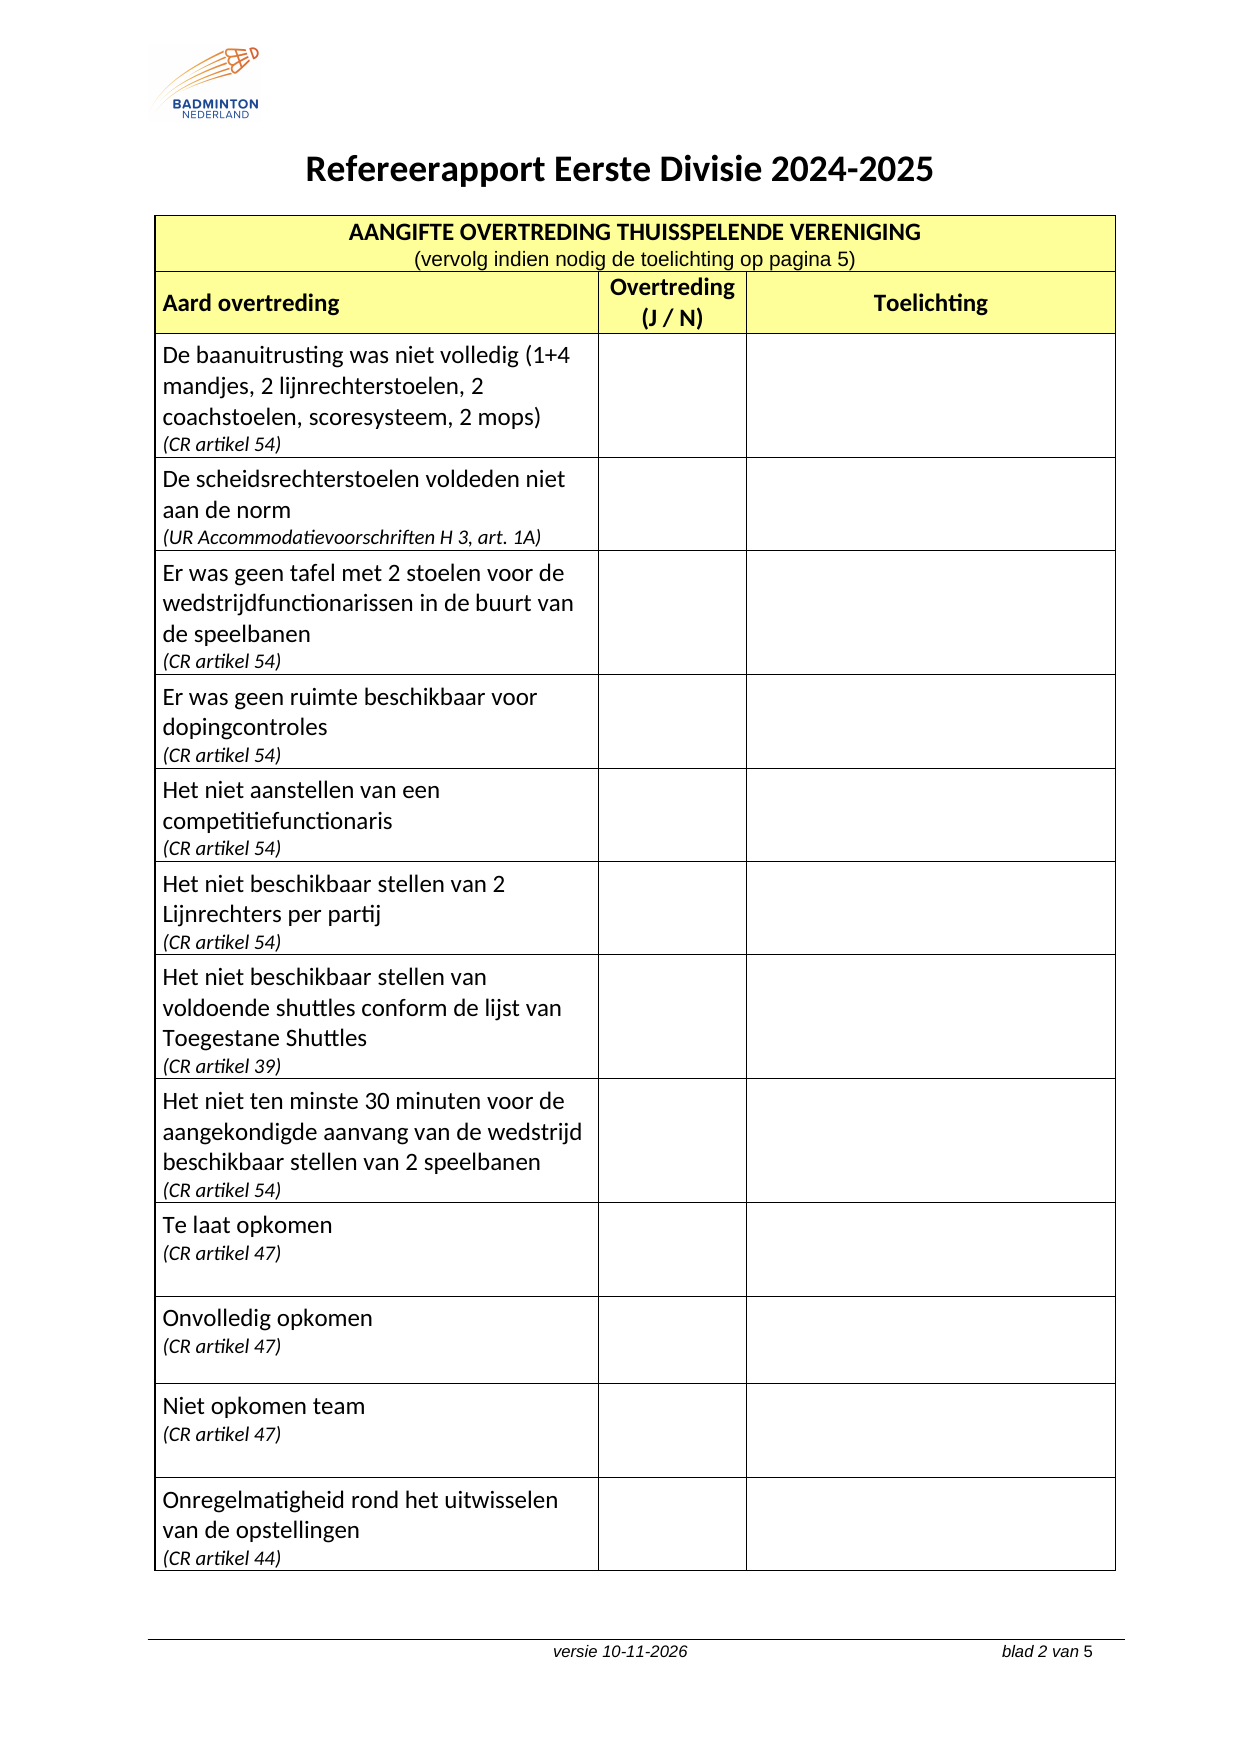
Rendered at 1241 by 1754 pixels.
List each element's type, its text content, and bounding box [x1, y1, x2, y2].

table_cell [747, 675, 1115, 767]
table_cell Onvolledig opkomen (CR artikel 47) [156, 1297, 598, 1383]
table_cell [747, 955, 1115, 1078]
table_cell Niet opkomen team (CR artikel 47) [156, 1384, 598, 1477]
table_cell [599, 1478, 746, 1570]
table_cell [599, 551, 746, 674]
table_cell De scheidsrechterstoelen voldeden niet aan de norm (UR Accommodatievoorschriften H 3, art. 1A) [156, 458, 598, 550]
table_cell [747, 1203, 1115, 1296]
table_cell [747, 769, 1115, 861]
table_cell Overtreding (J / N) [599, 272, 746, 333]
table_cell [747, 862, 1115, 954]
picture [147, 44, 262, 122]
table_cell Het niet ten minste 30 minuten voor de aangekondigde aanvang van de wedstrijd beschikbaar stellen van 2 speelbanen (CR artikel 54) [156, 1079, 598, 1202]
table_cell [599, 675, 746, 767]
table_cell [599, 1297, 746, 1383]
table_cell Onregelmatigheid rond het uitwisselen van de opstellingen (CR artikel 44) [156, 1478, 598, 1570]
table_cell [599, 458, 746, 550]
table_cell Toelichting [747, 272, 1115, 333]
table_cell Aard overtreding [156, 272, 598, 333]
table_cell Het niet beschikbaar stellen van 2 Lijnrechters per partij (CR artikel 54) [156, 862, 598, 954]
table_cell Er was geen ruimte beschikbaar voor dopingcontroles (CR artikel 54) [156, 675, 598, 767]
table_cell [599, 334, 746, 457]
table_cell [599, 1203, 746, 1296]
table_cell [747, 1384, 1115, 1477]
table_cell [599, 1384, 746, 1477]
table_header AANGIFTE OVERTREDING THUISSPELENDE VERENIGING (vervolg indien nodig de toelichting op pagina 5) [156, 216, 1115, 271]
table_cell [747, 1478, 1115, 1570]
table_cell [747, 1297, 1115, 1383]
table_cell De baanuitrusting was niet volledig (1+4 mandjes, 2 lijnrechterstoelen, 2 coachstoelen, scoresysteem, 2 mops) (CR artikel 54) [156, 334, 598, 457]
table_cell Te laat opkomen (CR artikel 47) [156, 1203, 598, 1296]
table_cell [599, 862, 746, 954]
table_cell Het niet beschikbaar stellen van voldoende shuttles conform de lijst van Toegestane Shuttles (CR artikel 39) [156, 955, 598, 1078]
table_cell [747, 551, 1115, 674]
table_cell Het niet aanstellen van een competitiefunctionaris (CR artikel 54) [156, 769, 598, 861]
table_cell [599, 769, 746, 861]
table_cell [747, 334, 1115, 457]
table_cell [747, 458, 1115, 550]
table_cell Er was geen tafel met 2 stoelen voor de wedstrijdfunctionarissen in de buurt van de speelbanen (CR artikel 54) [156, 551, 598, 674]
table_cell [599, 955, 746, 1078]
table_cell [747, 1079, 1115, 1202]
table_cell [599, 1079, 746, 1202]
